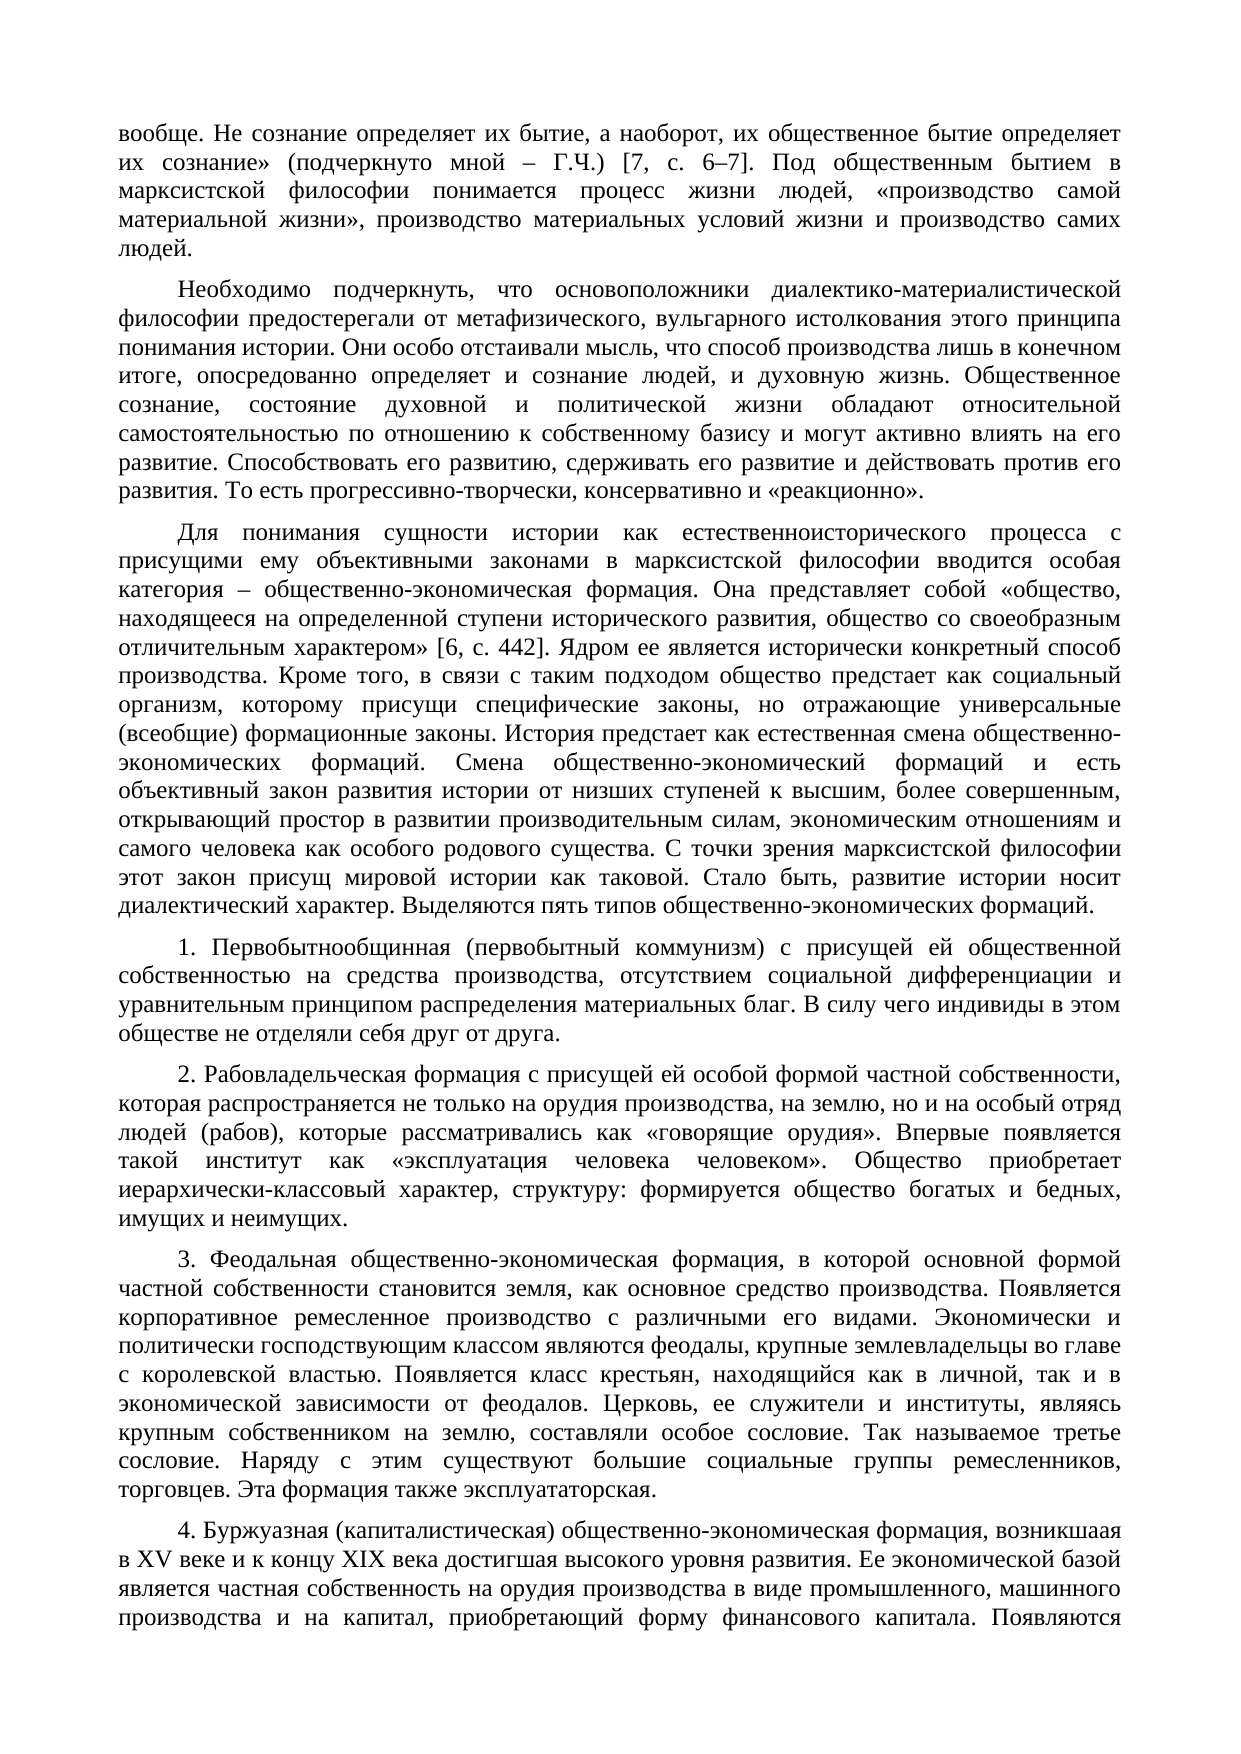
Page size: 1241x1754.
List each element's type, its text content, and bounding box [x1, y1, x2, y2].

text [118, 118, 1122, 262]
text 2. Рабовладельческая формация с присущей ей особой формой частной собственности, которая распространяется не только на орудия производства, на землю, но и на особый отряд людей (рабов), которые рассматривались как «говорящие орудия». Впервые появляется такой институт как «эксплуатация человека человеком». Общество приобретает иерархически-классовый характер, структуру: формируется общество богатых и бедных, имущих и неимущих. [118, 1059, 1122, 1232]
text Для понимания сущности истории как естественноисторического процесса с присущими ему объективными законами в марксистской философии вводится особая категория – общественно-экономическая формация. Она представляет собой «общество, находящееся на определенной ступени исторического развития, общество со своеобразным отличительным характером» [6, c. 442]. Ядром ее является исторически конкретный способ производства. Кроме того, в связи с таким подходом общество предстает как социальный организм, которому присущи специфические законы, но отражающие универсальные (всеобщие) формационные законы. История предстает как естественная смена общественно-экономических формаций. Смена общественно-экономический формаций и есть объективный закон развития истории от низших ступеней к высшим, более совершенным, открывающий простор в развитии производительным силам, экономическим отношениям и самого человека как особого родового существа. С точки зрения марксистской философии этот закон присущ мировой истории как таковой. Стало быть, развитие истории носит диалектический характер. Выделяются пять типов общественно-экономических формаций. [118, 517, 1122, 919]
text 1. Первобытнообщинная (первобытный коммунизм) с присущей ей общественной собственностью на средства производства, отсутствием социальной дифференциации и уравнительным принципом распределения материальных благ. В силу чего индивиды в этом обществе не отделяли себя друг от друга. [118, 932, 1122, 1047]
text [118, 1516, 1122, 1631]
text Необходимо подчеркнуть, что основоположники диалектико-материалистической философии предостерегали от метафизического, вульгарного истолкования этого принципа понимания истории. Они особо отстаивали мысль, что способ производства лишь в конечном итоге, опосредованно определяет и сознание людей, и духовную жизнь. Общественное сознание, состояние духовной и политической жизни обладают относительной самостоятельностью по отношению к собственному базису и могут активно влиять на его развитие. Способствовать его развитию, сдерживать его развитие и действовать против его развития. То есть прогрессивно-творчески, консервативно и «реакционно». [118, 274, 1122, 504]
text 3. Феодальная общественно-экономическая формация, в которой основной формой частной собственности становится земля, как основное средство производства. Появляется корпоративное ремесленное производство с различными его видами. Экономически и политически господствующим классом являются феодалы, крупные землевладельцы во главе с королевской властью. Появляется класс крестьян, находящийся как в личной, так и в экономической зависимости от феодалов. Церковь, ее служители и институты, являясь крупным собственником на землю, составляли особое сословие. Так называемое третье сословие. Наряду с этим существуют большие социальные группы ремесленников, торговцев. Эта формация также эксплуататорская. [118, 1244, 1122, 1503]
